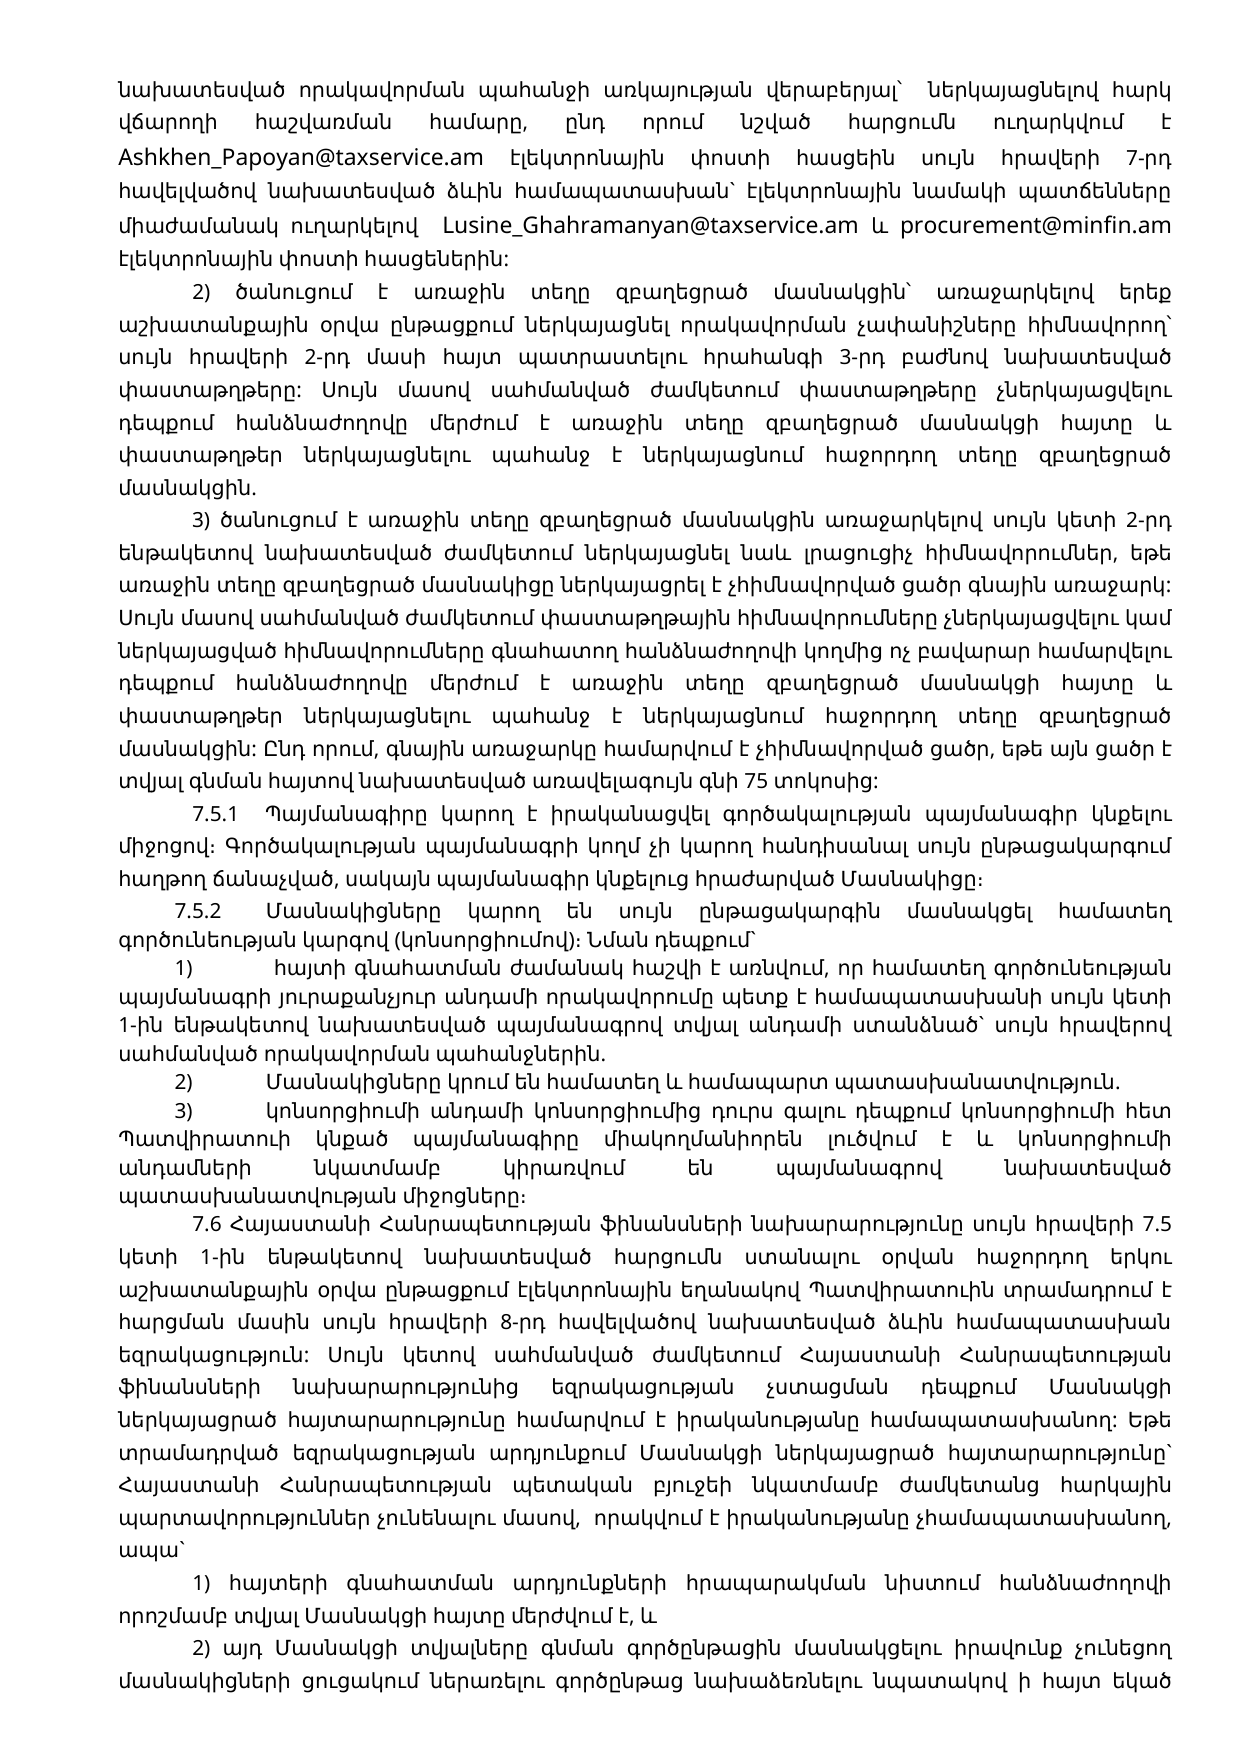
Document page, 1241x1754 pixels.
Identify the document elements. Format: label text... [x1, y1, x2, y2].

text 7.5.1 Պայմանագիրը կարող է իրականացվել գործակալության պայմանագիր կնքելու միջոցով։ Գործակալության պայմանագրի կողմ չի կարող հանդիսանալ սույն ընթացակարգում հաղթող ճանաչված, սակայն պայմանագիր կնքելուց հրաժարված Մասնակիցը։ [118, 799, 1172, 892]
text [118, 1633, 1172, 1694]
text 1) հայտի գնահատման ժամանակ հաշվի է առնվում, որ համատեղ գործունեության պայմանագրի յուրաքանչյուր անդամի որակավորումը պետք է համապատասխանի սույն կետի 1-ին ենթակետով նախատեսված պայմանագրով տվյալ անդամի ստանձնած` սույն հրավերով սահմանված որակավորման պահանջներին. [118, 953, 1172, 1067]
text 2) ծանուցում է առաջին տեղը զբաղեցրած մասնակցին՝ առաջարկելով երեք աշխատանքային օրվա ընթացքում ներկայացնել որակավորման չափանիշները հիմնավորող՝ սույն հրավերի 2-րդ մասի հայտ պատրաստելու հրահանգի 3-րդ բաժնով նախատեսված փաստաթղթերը: Սույն մասով սահմանված ժամկետում փաստաթղթերը չներկայացվելու դեպքում հանձնաժողովը մերժում է առաջին տեղը զբաղեցրած մասնակցի հայտը և փաստաթղթեր ներկայացնելու պահանջ է ներկայացնում հաջորդող տեղը զբաղեցրած մասնակցին. [118, 277, 1172, 501]
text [118, 75, 1172, 273]
text 3) կոնսորցիումի անդամի կոնսորցիումից դուրս գալու դեպքում կոնսորցիումի հետ Պատվիրատուի կնքած պայմանագիրը միակողմանիորեն լուծվում է և կոնսորցիումի անդամների նկատմամբ կիրառվում են պայմանագրով նախատեսված պատասխանատվության միջոցները։ [118, 1096, 1172, 1209]
text 7.6 Հայաստանի Հանրապետության ֆինանսների նախարարությունը սույն հրավերի 7.5 կետի 1-ին ենթակետով նախատեսված հարցումն ստանալու օրվան հաջորդող երկու աշխատանքային օրվա ընթացքում էլեկտրոնային եղանակով Պատվիրատուին տրամադրում է հարցման մասին սույն հրավերի 8-րդ հավելվածով նախատեսված ձևին համապատասխան եզրակացություն: Սույն կետով սահմանված ժամկետում Հայաստանի Հանրապետության ֆինանսների նախարարությունից եզրակացության չստացման դեպքում Մասնակցի ներկայացրած հայտարարությունը համարվում է իրականությանը համապատասխանող: Եթե տրամադրված եզրակացության արդյունքում Մասնակցի ներկայացրած հայտարարությունը` Հայաստանի Հանրապետության պետական բյուջեի նկատմամբ ժամկետանց հարկային պարտավորություններ չունենալու մասով, որակվում է իրականությանը չհամապատասխանող, ապա` [118, 1209, 1172, 1564]
text 3) ծանուցում է առաջին տեղը զբաղեցրած մասնակցին առաջարկելով սույն կետի 2-րդ ենթակետով նախատեսված ժամկետում ներկայացնել նաև լրացուցիչ հիմնավորումներ, եթե առաջին տեղը զբաղեցրած մասնակիցը ներկայացրել է չհիմնավորված ցածր գնային առաջարկ: Սույն մասով սահմանված ժամկետում փաստաթղթային հիմնավորումները չներկայացվելու կամ ներկայացված հիմնավորումները գնահատող հանձնաժողովի կողմից ոչ բավարար համարվելու դեպքում հանձնաժողովը մերժում է առաջին տեղը զբաղեցրած մասնակցի հայտը և փաստաթղթեր ներկայացնելու պահանջ է ներկայացնում հաջորդող տեղը զբաղեցրած մասնակցին: Ընդ որում, գնային առաջարկը համարվում է չհիմնավորված ցածր, եթե այն ցածր է տվյալ գնման հայտով նախատեսված առավելագույն գնի 75 տոկոսից: [118, 505, 1172, 795]
text 2) Մասնակիցները կրում են համատեղ և համապարտ պատասխանատվություն. [118, 1067, 1172, 1096]
text 1) հայտերի գնահատման արդյունքների հրապարակման նիստում հանձնաժողովի որոշմամբ տվյալ Մասնակցի հայտը մերժվում է, և [118, 1568, 1172, 1629]
text 7.5.2 Մասնակիցները կարող են սույն ընթացակարգին մասնակցել համատեղ գործունեության կարգով (կոնսորցիումով)։ Նման դեպքում` [118, 897, 1172, 953]
